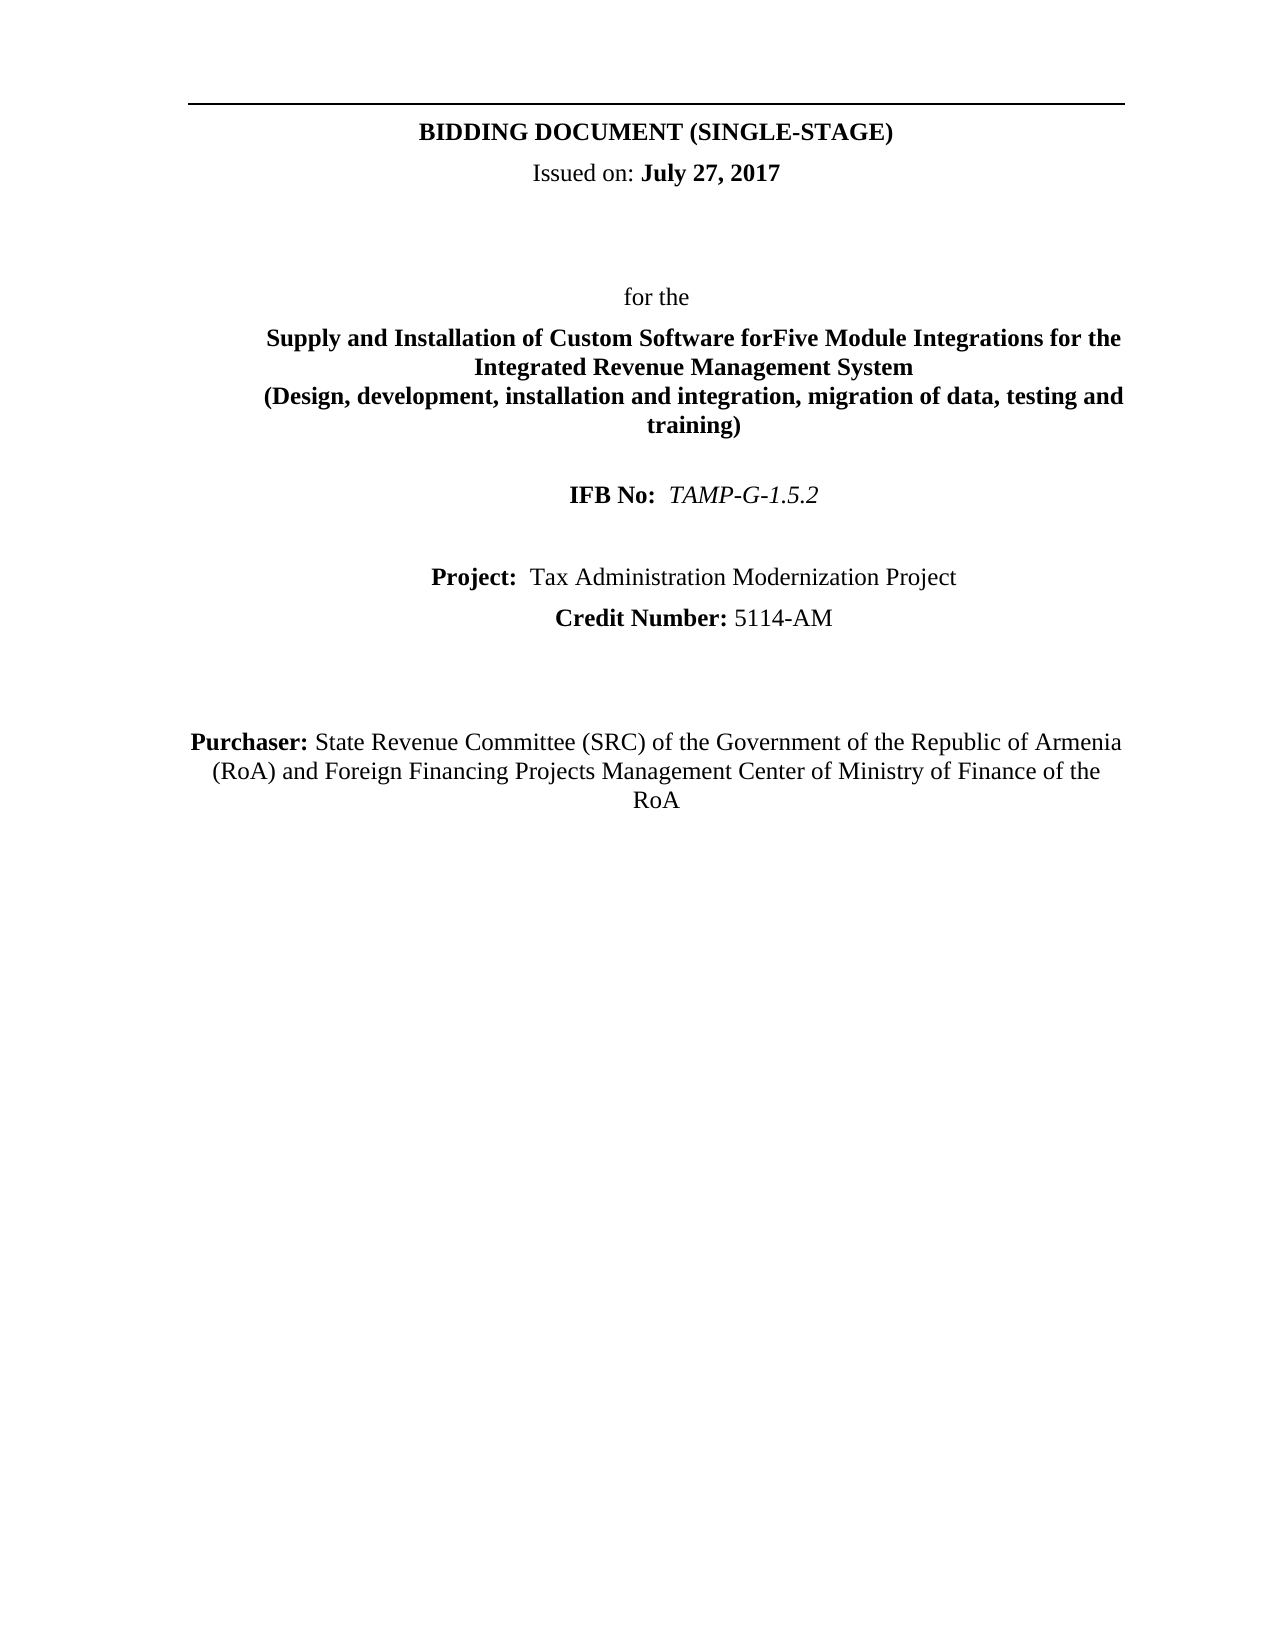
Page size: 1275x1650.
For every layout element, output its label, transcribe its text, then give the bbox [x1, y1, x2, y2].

text Supply and Installation of Custom Software forFive Module Integrations for the Integrated Revenue Management System [262, 323, 1125, 381]
text IFB No: TAMP-G-1.5.2 [262, 480, 1125, 508]
text for the [187, 282, 1125, 311]
text Credit Number: 5114-AM [262, 603, 1125, 632]
text Purchaser: State Revenue Committee (SRC) of the Government of the Republic of Armenia (RoA) and Foreign Financing Projects Management Center of Ministry of Finance of the RoA [187, 727, 1125, 813]
text Project: Tax Administration Modernization Project [262, 562, 1125, 591]
text (Design, development, installation and integration, migration of data, testing and training) [262, 381, 1125, 438]
text Issued on: July 27, 2017 [187, 158, 1125, 187]
text BIDDING DOCUMENT (SINGLE-STAGE) [187, 117, 1125, 146]
